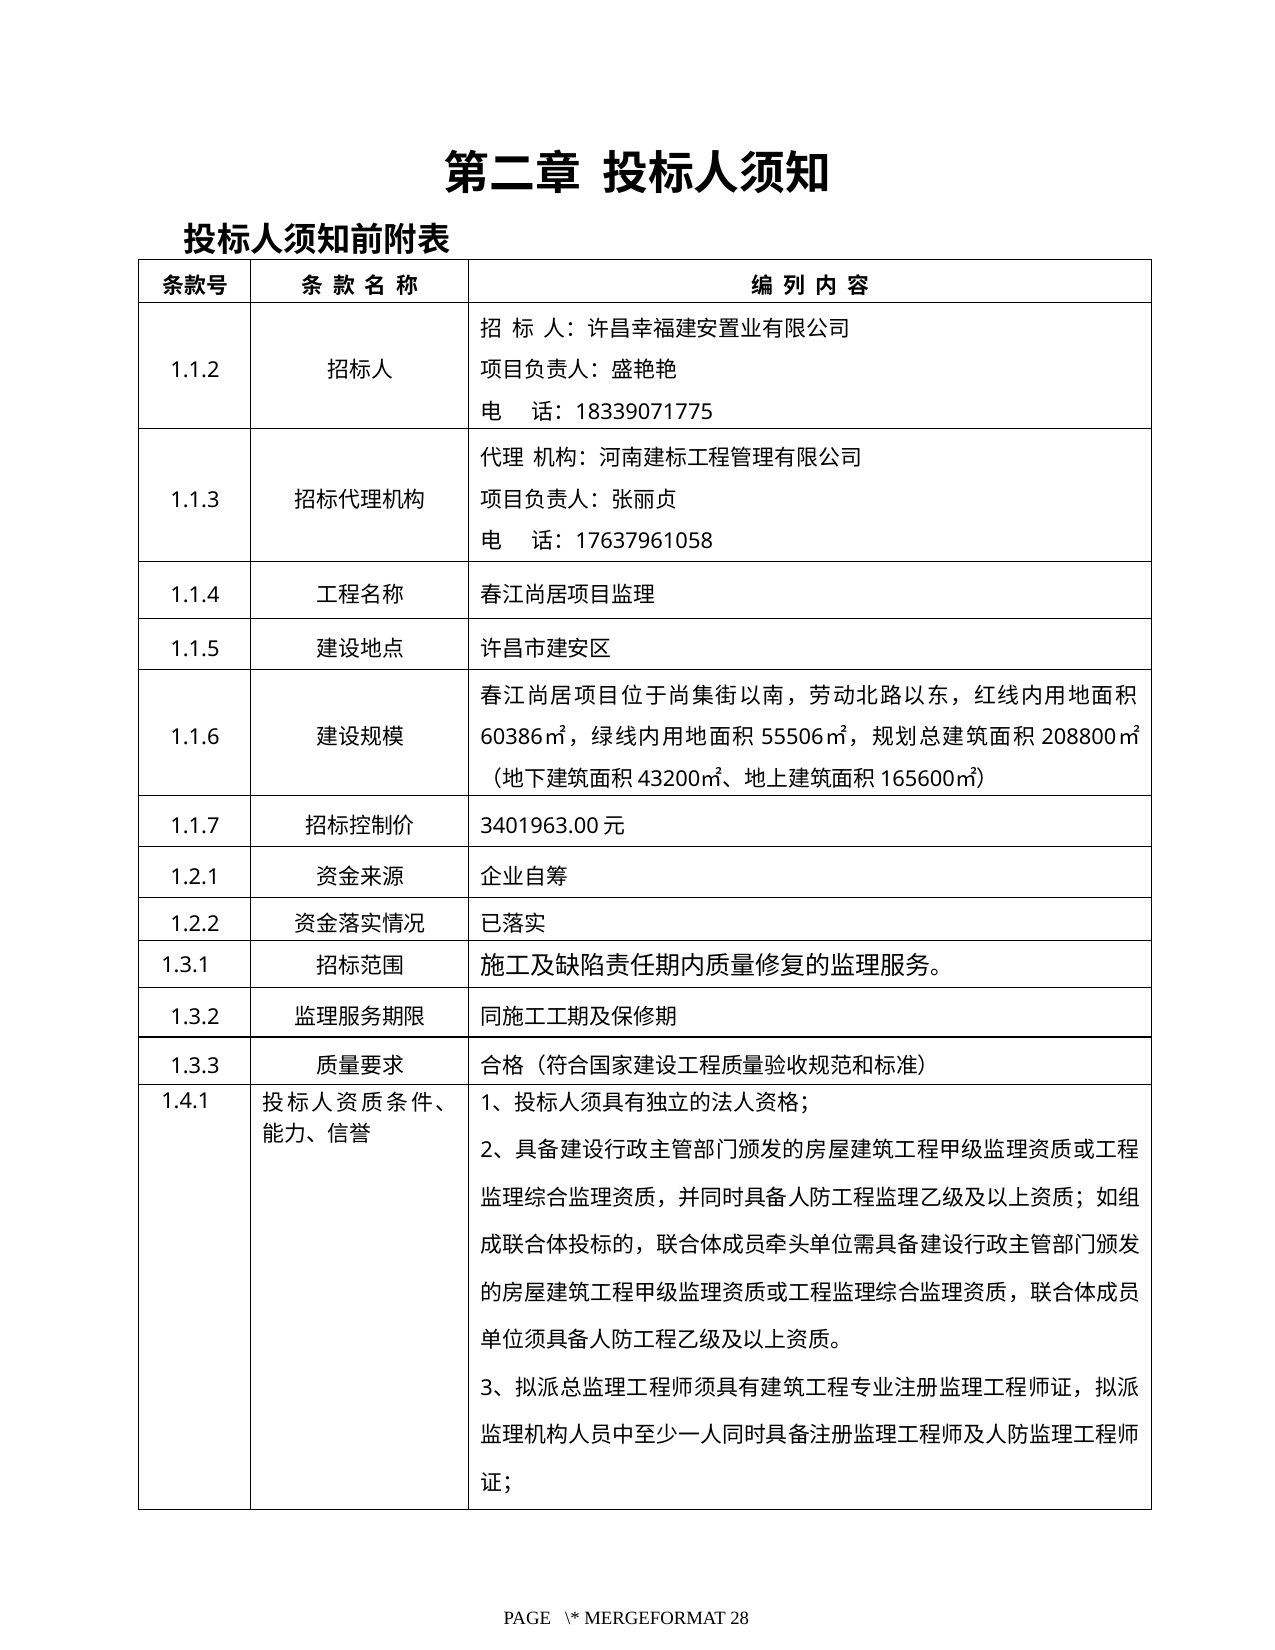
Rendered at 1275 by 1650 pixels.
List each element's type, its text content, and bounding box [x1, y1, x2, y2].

table_cell 3401963.00元 [469, 796, 1151, 846]
table_cell 资金落实情况 [251, 898, 468, 940]
table_cell 1.3.2 [139, 988, 250, 1036]
table_header 条款号 [139, 260, 250, 302]
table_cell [469, 1085, 1151, 1509]
table_cell 工程名称 [251, 562, 468, 618]
table_cell 施工及缺陷责任期内质量修复的监理服务。 [469, 941, 1151, 987]
table_cell 1.2.2 [139, 898, 250, 940]
table_cell 1.1.6 [139, 670, 250, 795]
table_cell 企业自筹 [469, 847, 1151, 897]
table_cell 同施工工期及保修期 [469, 988, 1151, 1036]
table_cell 建设规模 [251, 670, 468, 795]
text 第二章 投标人须知 [150, 148, 1125, 200]
table_cell 许昌市建安区 [469, 619, 1151, 669]
table_header 条 款 名 称 [251, 260, 468, 302]
table_cell 质量要求 [251, 1038, 468, 1084]
table_cell 春江尚居项目监理 [469, 562, 1151, 618]
table_cell 监理服务期限 [251, 988, 468, 1036]
table_cell 1.3.3 [139, 1038, 250, 1084]
table_cell 资金来源 [251, 847, 468, 897]
table_cell 1.1.7 [139, 796, 250, 846]
table_cell 投标人资质条件、能力、信誉 [251, 1085, 468, 1509]
table_cell 招标范围 [251, 941, 468, 987]
table_cell 招标控制价 [251, 796, 468, 846]
table_cell 代理 机构：河南建标工程管理有限公司 项目负责人：张丽贞 电 话：17637961058 [469, 429, 1151, 561]
table_cell 招 标 人：许昌幸福建安置业有限公司 项目负责人：盛艳艳 电 话：18339071775 [469, 303, 1151, 428]
table_cell 1.4.1 [139, 1085, 250, 1509]
text 投标人须知前附表 [150, 221, 1148, 259]
table_cell 1.1.3 [139, 429, 250, 561]
table_cell 1.1.4 [139, 562, 250, 618]
table_cell 招标代理机构 [251, 429, 468, 561]
table_cell 春江尚居项目位于尚集街以南，劳动北路以东，红线内用地面积60386㎡，绿线内用地面积55506㎡，规划总建筑面积208800㎡（地下建筑面积43200㎡、地上建筑面积165600㎡） [469, 670, 1151, 795]
table_cell 招标人 [251, 303, 468, 428]
table_cell 1.1.2 [139, 303, 250, 428]
table_cell 已落实 [469, 898, 1151, 940]
table_header 编 列 内 容 [469, 260, 1151, 302]
table_cell 1.1.5 [139, 619, 250, 669]
table_cell 1.3.1 [139, 941, 250, 987]
table_cell 合格（符合国家建设工程质量验收规范和标准） [469, 1038, 1151, 1084]
table_cell 建设地点 [251, 619, 468, 669]
table_cell 1.2.1 [139, 847, 250, 897]
